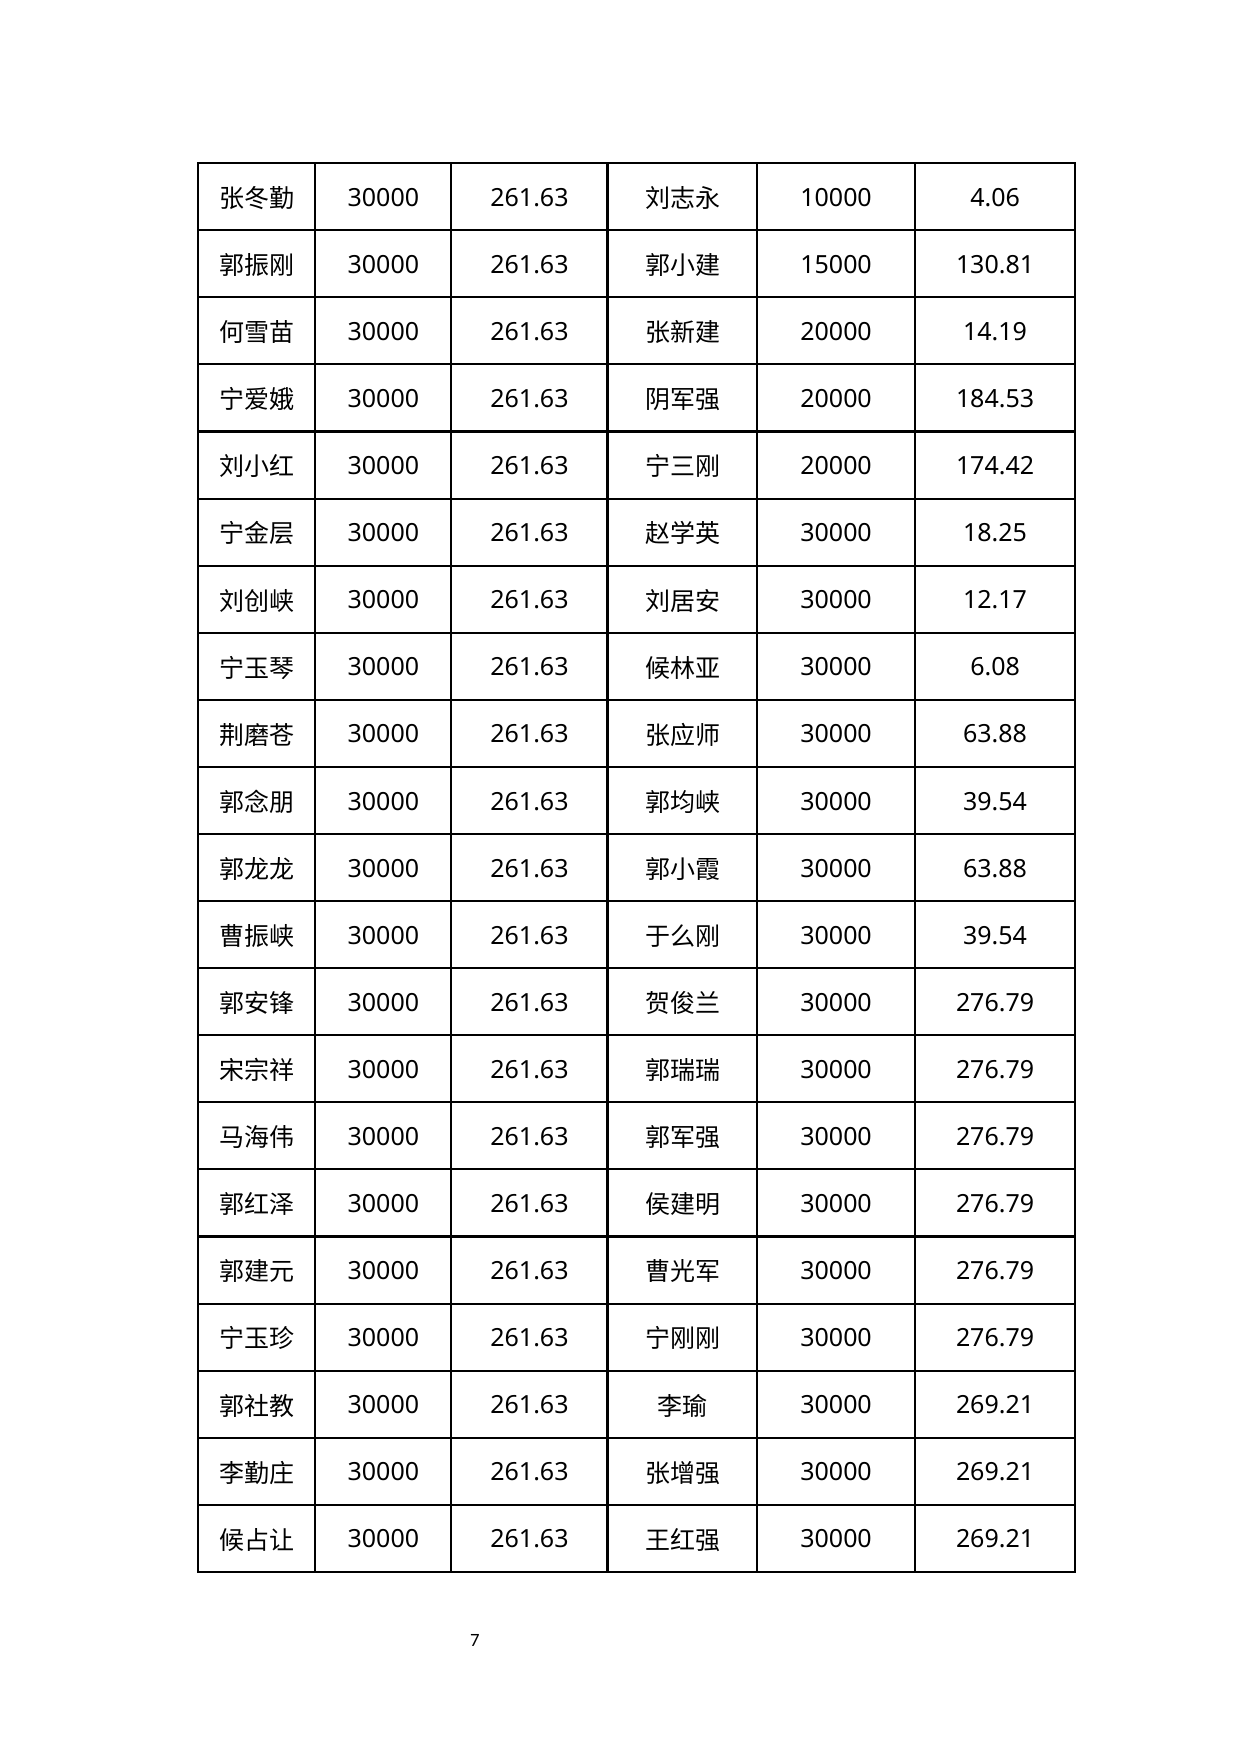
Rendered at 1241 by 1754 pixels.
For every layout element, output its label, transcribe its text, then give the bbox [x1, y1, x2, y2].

table_cell 30000 [316, 835, 450, 900]
table_cell 贺俊兰 [609, 969, 756, 1034]
table_cell 30000 [758, 1439, 914, 1504]
table_cell 张增强 [609, 1439, 756, 1504]
table_cell 130.81 [916, 231, 1074, 296]
table_cell 261.63 [452, 433, 606, 497]
table_cell 261.63 [452, 500, 606, 564]
table_cell 276.79 [916, 969, 1074, 1034]
table_cell 30000 [758, 1506, 914, 1571]
table_cell 261.63 [452, 164, 606, 229]
table_cell 宁爱娥 [199, 365, 314, 430]
table_cell 30000 [316, 902, 450, 967]
table_cell 30000 [316, 634, 450, 699]
table_cell 30000 [316, 1238, 450, 1302]
table_cell 261.63 [452, 1305, 606, 1369]
table_cell 刘志永 [609, 164, 756, 229]
table_cell 261.63 [452, 567, 606, 632]
table_cell 于么刚 [609, 902, 756, 967]
table_cell 曹光军 [609, 1238, 756, 1302]
table_cell 30000 [316, 1036, 450, 1101]
table_cell 20000 [758, 298, 914, 363]
table_cell 张应师 [609, 701, 756, 766]
table_cell 30000 [758, 1372, 914, 1437]
table_cell 郭龙龙 [199, 835, 314, 900]
table_cell 郭振刚 [199, 231, 314, 296]
table_cell 郭小建 [609, 231, 756, 296]
table_cell 261.63 [452, 298, 606, 363]
table_cell 261.63 [452, 768, 606, 833]
table_cell 郭小霞 [609, 835, 756, 900]
table_cell 李勤庄 [199, 1439, 314, 1504]
table_cell 261.63 [452, 902, 606, 967]
table_cell 郭均峡 [609, 768, 756, 833]
table_cell 阴军强 [609, 365, 756, 430]
table_cell 261.63 [452, 231, 606, 296]
table_cell 4.06 [916, 164, 1074, 229]
table_cell 刘居安 [609, 567, 756, 632]
table_cell 郭瑞瑞 [609, 1036, 756, 1101]
table_cell 郭安锋 [199, 969, 314, 1034]
table_cell 30000 [758, 1103, 914, 1168]
table_cell 30000 [316, 969, 450, 1034]
table_cell 269.21 [916, 1506, 1074, 1571]
table_cell 261.63 [452, 365, 606, 430]
table_cell 郭军强 [609, 1103, 756, 1168]
table_cell 276.79 [916, 1170, 1074, 1235]
table_cell 184.53 [916, 365, 1074, 430]
table_cell 30000 [316, 1305, 450, 1369]
table_cell 何雪苗 [199, 298, 314, 363]
table_cell 261.63 [452, 1170, 606, 1235]
table_cell 刘创峡 [199, 567, 314, 632]
table_cell 郭红泽 [199, 1170, 314, 1235]
table_cell 30000 [758, 567, 914, 632]
table_cell 6.08 [916, 634, 1074, 699]
table_cell 李瑜 [609, 1372, 756, 1437]
table_cell 261.63 [452, 835, 606, 900]
table_cell 候林亚 [609, 634, 756, 699]
table_cell 20000 [758, 433, 914, 497]
table_cell 30000 [758, 1238, 914, 1302]
table_cell 郭建元 [199, 1238, 314, 1302]
table_cell 30000 [316, 231, 450, 296]
table_cell 30000 [758, 1036, 914, 1101]
table_cell 12.17 [916, 567, 1074, 632]
table_cell 261.63 [452, 1238, 606, 1302]
table_cell 261.63 [452, 1439, 606, 1504]
table_cell 30000 [316, 1439, 450, 1504]
table_cell 30000 [758, 1305, 914, 1369]
table_cell 30000 [316, 1506, 450, 1571]
table_cell 宁玉琴 [199, 634, 314, 699]
table_cell 30000 [758, 701, 914, 766]
table_cell 30000 [316, 365, 450, 430]
table_cell 276.79 [916, 1305, 1074, 1369]
table_cell 261.63 [452, 1372, 606, 1437]
table_cell 30000 [316, 500, 450, 564]
table_cell 30000 [758, 1170, 914, 1235]
table_cell 张新建 [609, 298, 756, 363]
table_cell 269.21 [916, 1439, 1074, 1504]
table_cell 30000 [316, 298, 450, 363]
table_cell 30000 [316, 164, 450, 229]
table_cell 30000 [316, 701, 450, 766]
table_cell 15000 [758, 231, 914, 296]
table_cell 郭社教 [199, 1372, 314, 1437]
table_cell 宋宗祥 [199, 1036, 314, 1101]
table_cell 30000 [758, 500, 914, 564]
table_cell 张冬勤 [199, 164, 314, 229]
table_cell 宁玉珍 [199, 1305, 314, 1369]
table_cell 荆磨苍 [199, 701, 314, 766]
table_cell 276.79 [916, 1238, 1074, 1302]
table_cell 赵学英 [609, 500, 756, 564]
table_cell 276.79 [916, 1036, 1074, 1101]
table_cell 10000 [758, 164, 914, 229]
table_cell 宁刚刚 [609, 1305, 756, 1369]
table_cell 30000 [316, 768, 450, 833]
table_cell 30000 [316, 433, 450, 497]
table_cell 261.63 [452, 969, 606, 1034]
table_cell 174.42 [916, 433, 1074, 497]
table_cell 30000 [758, 969, 914, 1034]
table_cell 261.63 [452, 1036, 606, 1101]
table_cell 39.54 [916, 768, 1074, 833]
table_cell 30000 [758, 634, 914, 699]
table_cell 261.63 [452, 634, 606, 699]
table_cell 宁三刚 [609, 433, 756, 497]
table_cell 曹振峡 [199, 902, 314, 967]
table_cell 候占让 [199, 1506, 314, 1571]
table_cell 39.54 [916, 902, 1074, 967]
table_cell 30000 [758, 768, 914, 833]
table_cell 30000 [758, 835, 914, 900]
table_cell 马海伟 [199, 1103, 314, 1168]
table_cell 63.88 [916, 701, 1074, 766]
table_cell 20000 [758, 365, 914, 430]
table_cell 刘小红 [199, 433, 314, 497]
table_cell 276.79 [916, 1103, 1074, 1168]
table_cell 261.63 [452, 1506, 606, 1571]
table_cell 30000 [316, 1103, 450, 1168]
table_cell 30000 [316, 567, 450, 632]
table_cell 郭念朋 [199, 768, 314, 833]
table_cell 269.21 [916, 1372, 1074, 1437]
table_cell 王红强 [609, 1506, 756, 1571]
table_cell 30000 [316, 1372, 450, 1437]
table_cell 261.63 [452, 1103, 606, 1168]
table_cell 宁金层 [199, 500, 314, 564]
table_cell 261.63 [452, 701, 606, 766]
table_cell 14.19 [916, 298, 1074, 363]
table_cell 30000 [758, 902, 914, 967]
table_cell 18.25 [916, 500, 1074, 564]
table_cell 侯建明 [609, 1170, 756, 1235]
table_cell 63.88 [916, 835, 1074, 900]
table_cell 30000 [316, 1170, 450, 1235]
